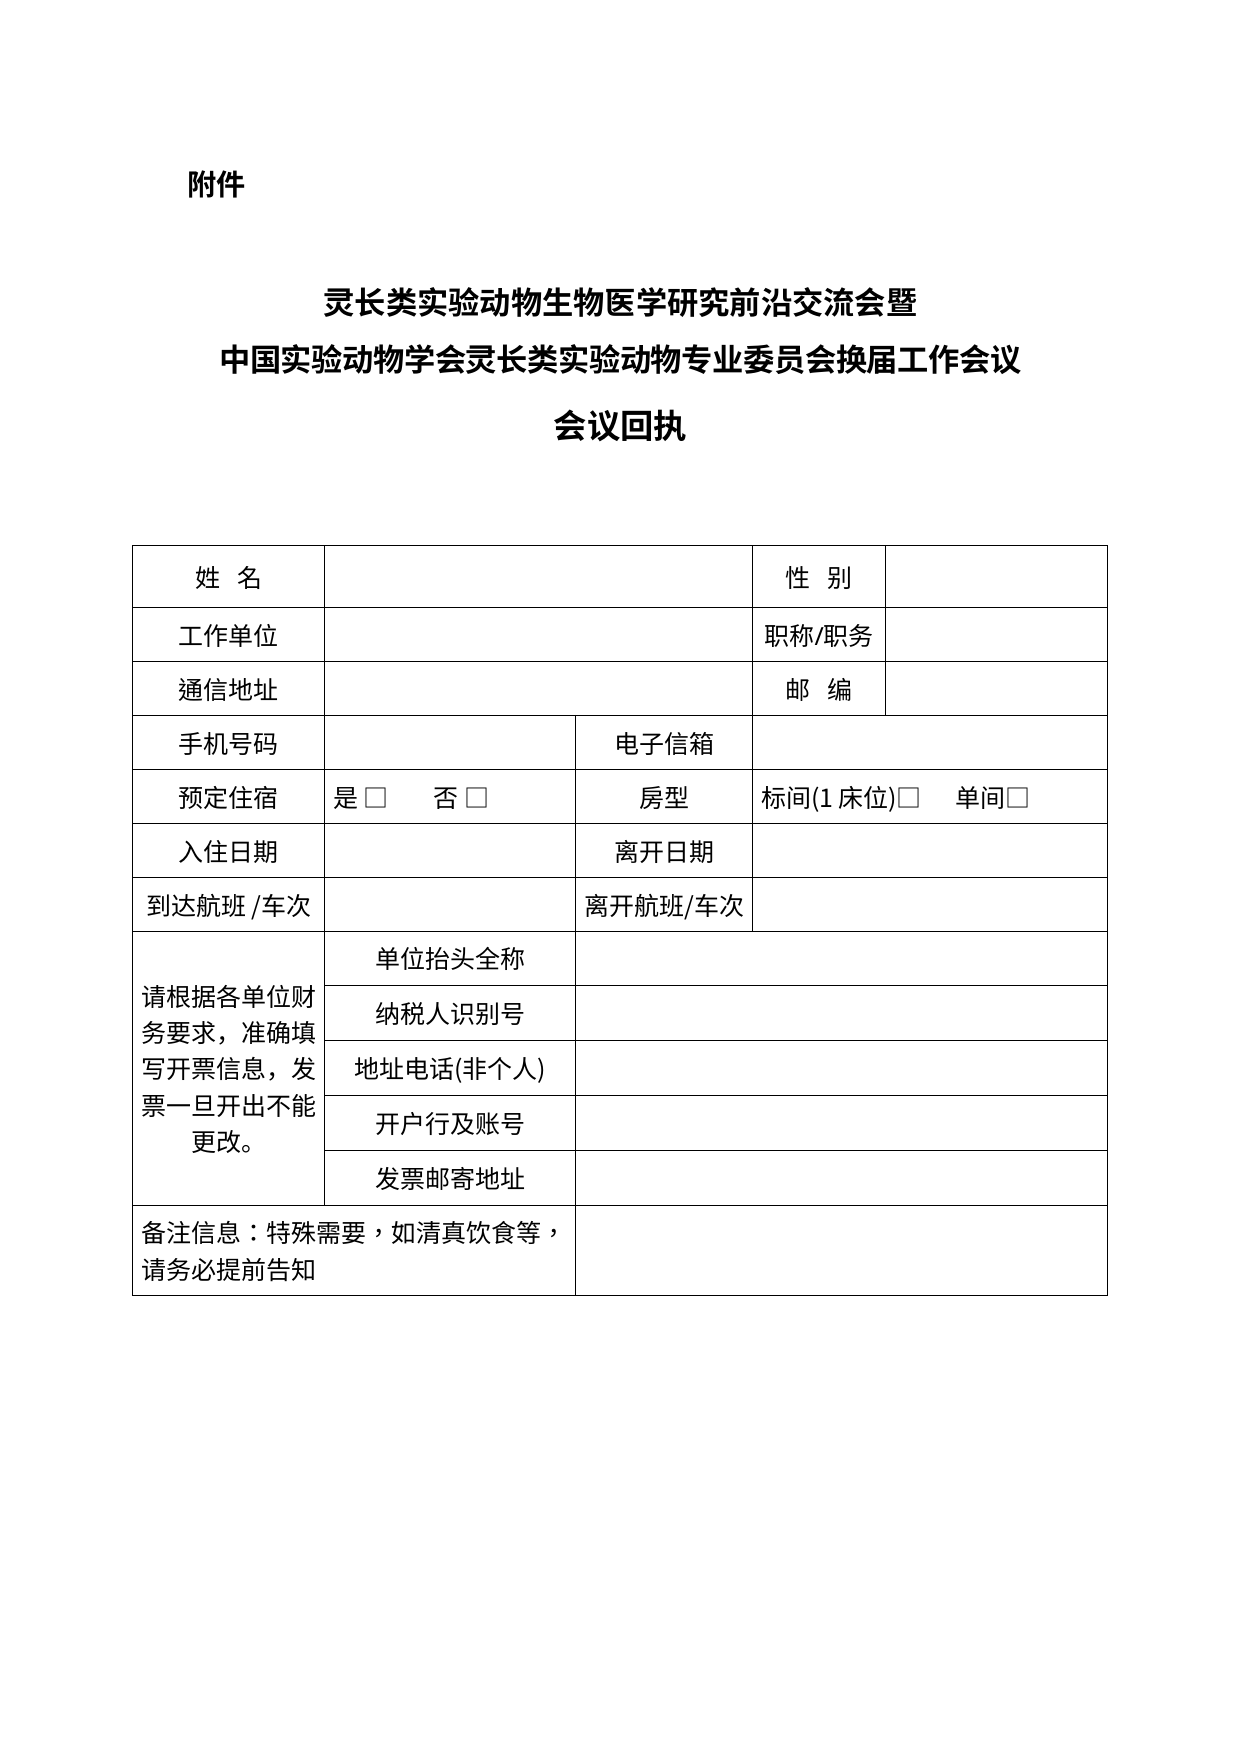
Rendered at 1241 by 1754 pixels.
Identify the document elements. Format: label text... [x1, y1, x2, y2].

table_cell [576, 932, 1107, 984]
table_cell 房型 [576, 770, 752, 823]
table_cell 到达航班 /车次 [133, 878, 324, 931]
table_cell [325, 824, 575, 877]
text 中国实验动物学会灵长类实验动物专业委员会换届工作会议 [187, 335, 1053, 380]
table_cell [325, 716, 575, 769]
table_cell [576, 1151, 1107, 1204]
table_cell 发票邮寄地址 [325, 1151, 575, 1204]
text 会议回执 [187, 391, 1053, 456]
table_cell 电子信箱 [576, 716, 752, 769]
table_cell 备注信息：特殊需要，如清真饮食等，请务必提前告知 [133, 1206, 575, 1295]
table_cell 邮 编 [753, 662, 885, 715]
table_cell 是 □ 否 □ [325, 770, 575, 823]
text 灵长类实验动物生物医学研究前沿交流会暨 [187, 278, 1053, 323]
table_cell 纳税人识别号 [325, 986, 575, 1039]
table_cell 请根据各单位财务要求，准确填写开票信息，发票一旦开出不能更改。 [133, 932, 324, 1204]
table_cell 标间(1床位)□ 单间□ [753, 770, 1107, 823]
table_cell [325, 878, 575, 931]
table_cell [325, 608, 752, 661]
table_cell [325, 662, 752, 715]
table_cell [753, 716, 1107, 769]
table_cell 手机号码 [133, 716, 324, 769]
table_header [325, 546, 752, 607]
table_cell [576, 986, 1107, 1039]
table_cell 离开航班/车次 [576, 878, 752, 931]
table_cell 预定住宿 [133, 770, 324, 823]
table_cell [576, 1206, 1107, 1295]
table_cell 工作单位 [133, 608, 324, 661]
table_cell [886, 662, 1107, 715]
table_header 姓 名 [133, 546, 324, 607]
table_cell [753, 878, 1107, 931]
table_cell [576, 1041, 1107, 1094]
table_cell 地址电话(非个人) [325, 1041, 575, 1094]
table_cell [886, 608, 1107, 661]
table_cell 入住日期 [133, 824, 324, 877]
table_cell 单位抬头全称 [325, 932, 575, 984]
table_header 性 别 [753, 546, 885, 607]
table_cell 通信地址 [133, 662, 324, 715]
text 附件 [187, 162, 1053, 204]
table_cell 职称/职务 [753, 608, 885, 661]
table_cell [576, 1096, 1107, 1149]
table_cell 开户行及账号 [325, 1096, 575, 1149]
table_cell 离开日期 [576, 824, 752, 877]
table_cell [753, 824, 1107, 877]
table_header [886, 546, 1107, 607]
